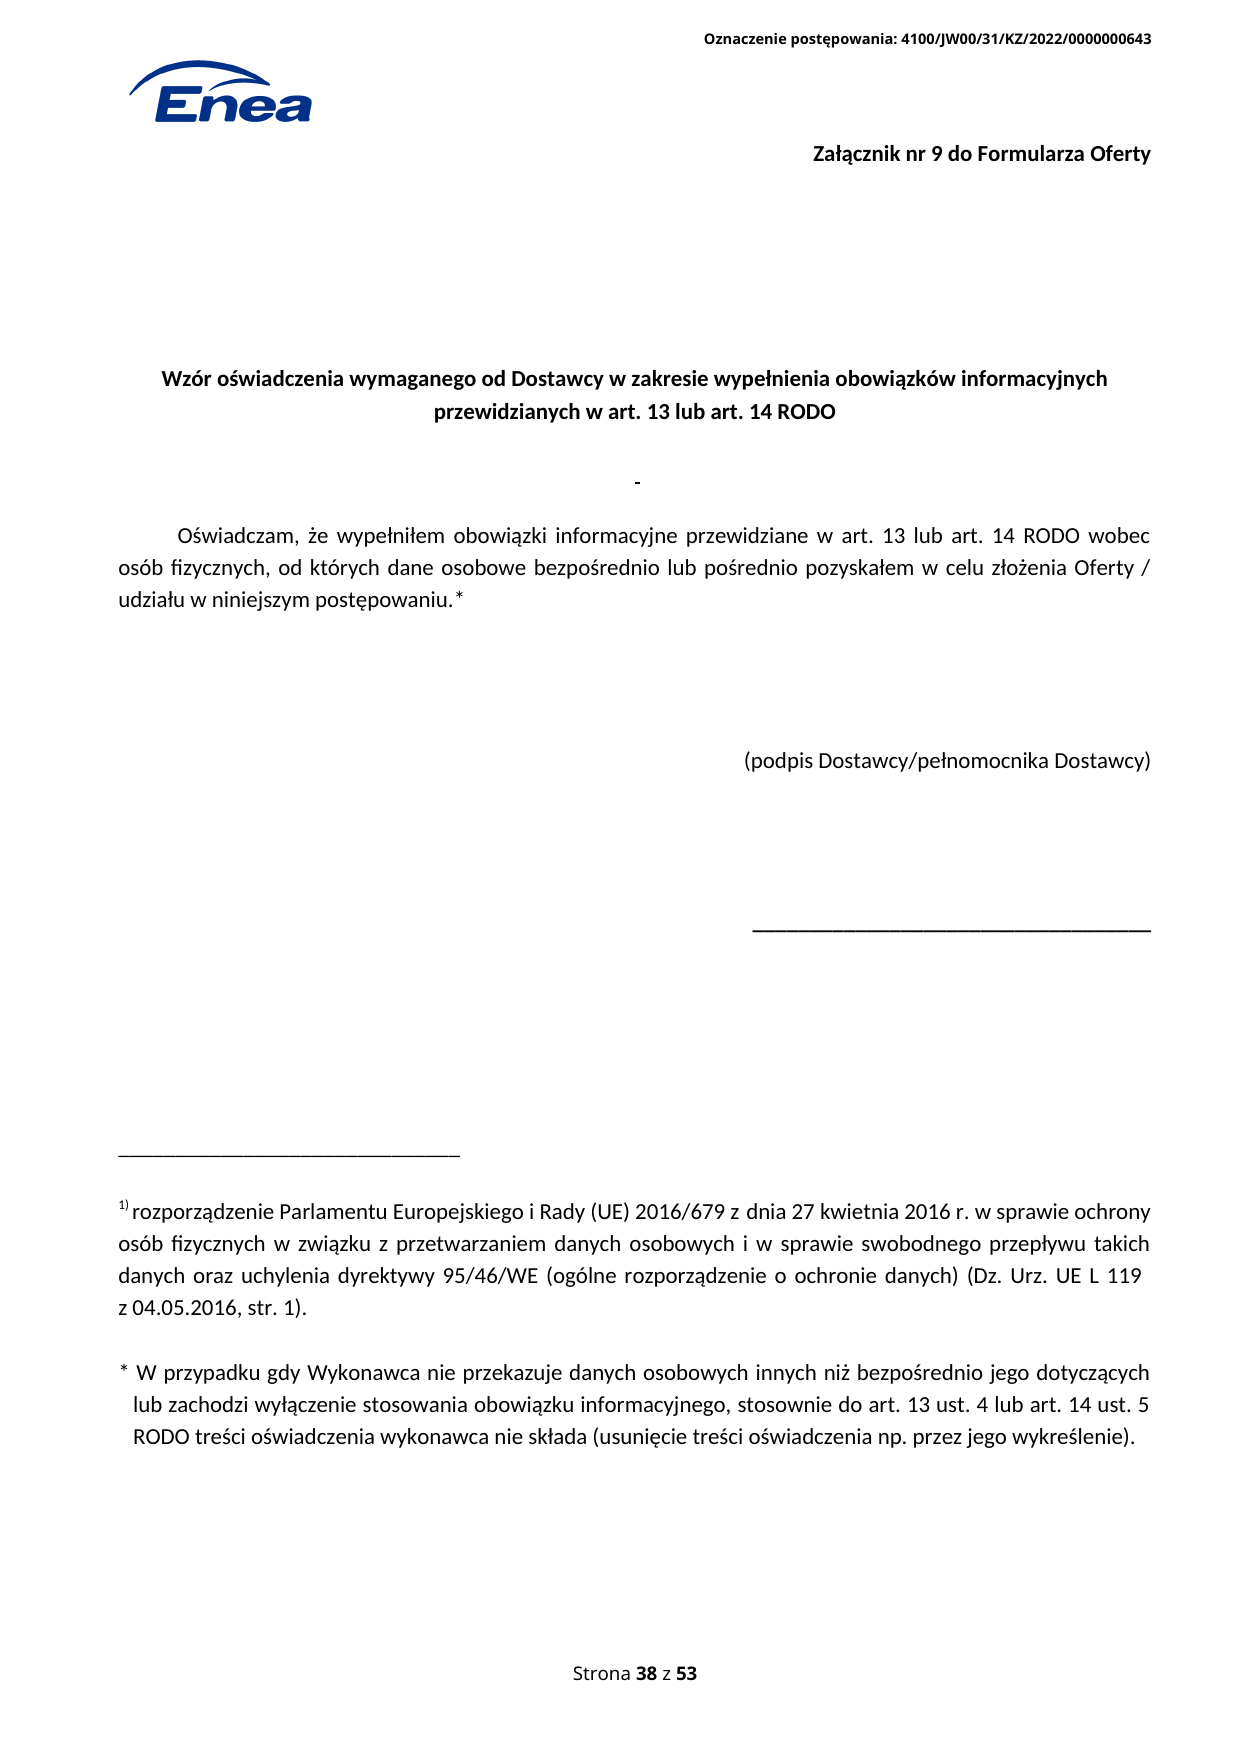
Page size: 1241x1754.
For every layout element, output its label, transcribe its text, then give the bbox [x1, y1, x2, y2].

text Załącznik nr 9 do Formularza Oferty [118, 139, 1152, 167]
text ______________________________ [118, 1132, 1152, 1161]
text * W przypadku gdy Wykonawca nie przekazuje danych osobowych innych niż bezpośrednio jego dotyczących lub zachodzi wyłączenie stosowania obowiązku informacyjnego, stosownie do art. 13 ust. 4 lub art. 14 ust. 5 RODO treści oświadczenia wykonawca nie składa (usunięcie treści oświadczenia np. przez jego wykreślenie). [118, 1358, 1152, 1450]
text Wzór oświadczenia wymaganego od Dostawcy w zakresie wypełnienia obowiązków informacyjnych przewidzianych w art. 13 lub art. 14 RODO [118, 364, 1152, 425]
text (podpis Dostawcy/pełnomocnika Dostawcy) [118, 746, 1152, 774]
text Oświadczam, że wypełniłem obowiązki informacyjne przewidziane w art. 13 lub art. 14 RODO wobec osób fizycznych, od których dane osobowe bezpośrednio lub pośrednio pozyskałem w celu złożenia Oferty / udziału w niniejszym postępowaniu.* [118, 521, 1152, 613]
text ___________________________________ [118, 907, 1152, 935]
picture [117, 50, 324, 124]
text 1) rozporządzenie Parlamentu Europejskiego i Rady (UE) 2016/679 z dnia 27 kwietnia 2016 r. w sprawie ochrony osób fizycznych w związku z przetwarzaniem danych osobowych i w sprawie swobodnego przepływu takich danych oraz uchylenia dyrektywy 95/46/WE (ogólne rozporządzenie o ochronie danych) (Dz. Urz. UE L 119 z 04.05.2016, str. 1). [118, 1197, 1152, 1321]
